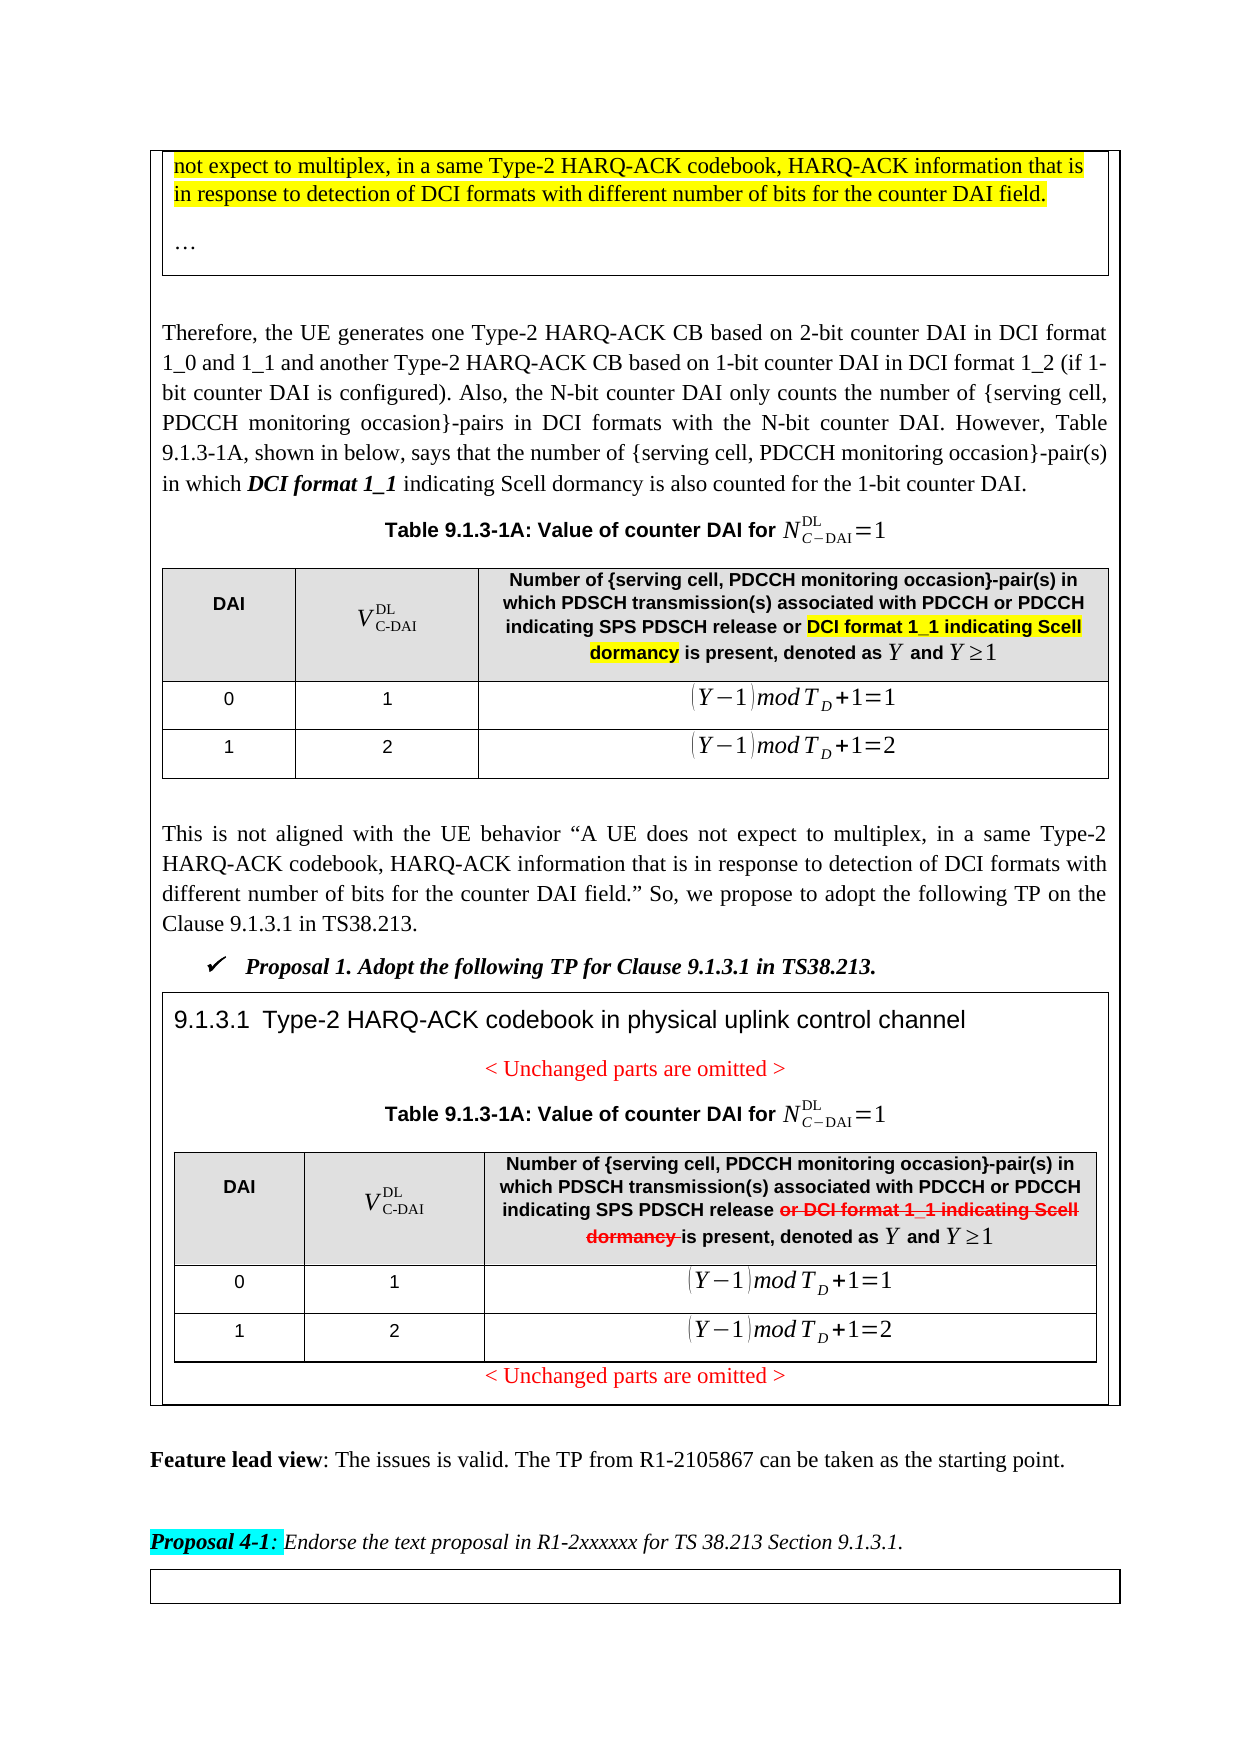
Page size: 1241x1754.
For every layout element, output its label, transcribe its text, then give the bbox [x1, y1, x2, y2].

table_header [151, 151, 1119, 1404]
text Feature lead view: The issues is valid. The TP from R1-2105867 can be taken as the starting point. [150, 1447, 1120, 1473]
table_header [151, 1570, 1119, 1603]
text Proposal 4-1: Endorse the text proposal in R1-2xxxxxx for TS 38.213 Section 9.1.3.1. [150, 1528, 1120, 1555]
